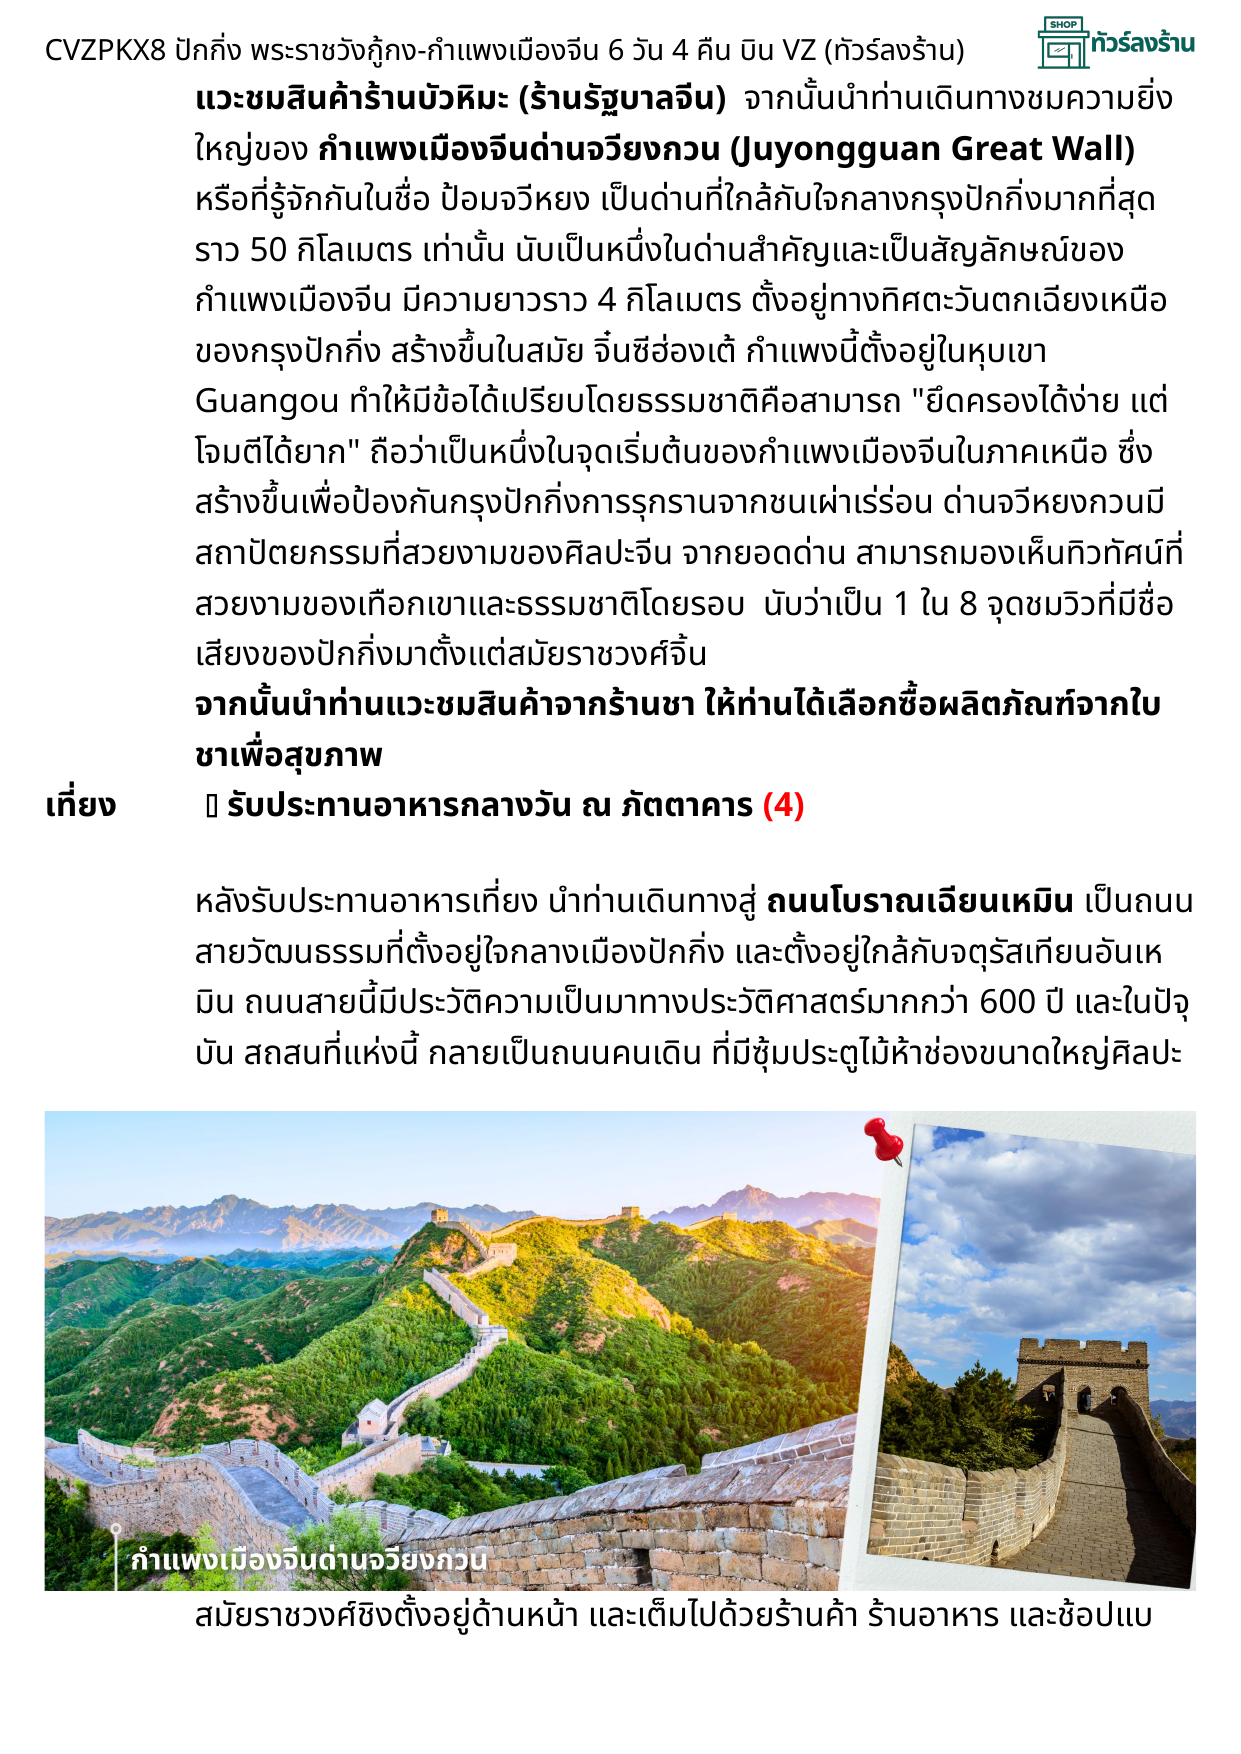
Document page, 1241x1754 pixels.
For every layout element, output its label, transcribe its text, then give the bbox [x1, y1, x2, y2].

text แวะชมสินค้าร้านบัวหิมะ (ร้านรัฐบาลจีน) จากนั้นนำท่านเดินทางชมความยิ่งใหญ่ของ กำแพงเมืองจีนด่านจวียงกวน (Juyongguan Great Wall) หรือที่รู้จักกันในชื่อ ป้อมจวีหยง เป็นด่านที่ใกล้กับใจกลางกรุงปักกิ่งมากที่สุด ราว 50 กิโลเมตร เท่านั้น นับเป็นหนึ่งในด่านสำคัญและเป็นสัญลักษณ์ของกำแพงเมืองจีน มีความยาวราว 4 กิโลเมตร ตั้งอยู่ทางทิศตะวันตกเฉียงเหนือของกรุงปักกิ่ง สร้างขึ้นในสมัย จิ๋นซีฮ่องเต้ กำแพงนี้ตั้งอยู่ในหุบเขา Guangou ทำให้มีข้อได้เปรียบโดยธรรมชาติคือสามารถ "ยึดครองได้ง่าย แต่โจมตีได้ยาก" ถือว่าเป็นหนึ่งในจุดเริ่มต้นของกำแพงเมืองจีนในภาคเหนือ ซึ่งสร้างขึ้นเพื่อป้องกันกรุงปักกิ่งการรุกรานจากชนเผ่าเร่ร่อน ด่านจวีหยงกวนมีสถาปัตยกรรมที่สวยงามของศิลปะจีน จากยอดด่าน สามารถมองเห็นทิวทัศน์ที่สวยงามของเทือกเขาและธรรมชาติโดยรอบ นับว่าเป็น 1 ใน 8 จุดชมวิวที่มีชื่อเสียงของปักกิ่งมาตั้งแต่สมัยราชวงศ์จิ้น [194, 74, 1196, 680]
picture [1037, 13, 1197, 72]
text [194, 1591, 1196, 1641]
picture [44, 1111, 1197, 1591]
text จากนั้นนำท่านแวะชมสินค้าจากร้านชา ให้ท่านได้เลือกซื้อผลิตภัณฑ์จากใบชาเพื่อสุขภาพ [194, 680, 1196, 781]
text เที่ยง รับประทานอาหารกลางวัน ณ ภัตตาคาร (4) [44, 781, 1196, 832]
